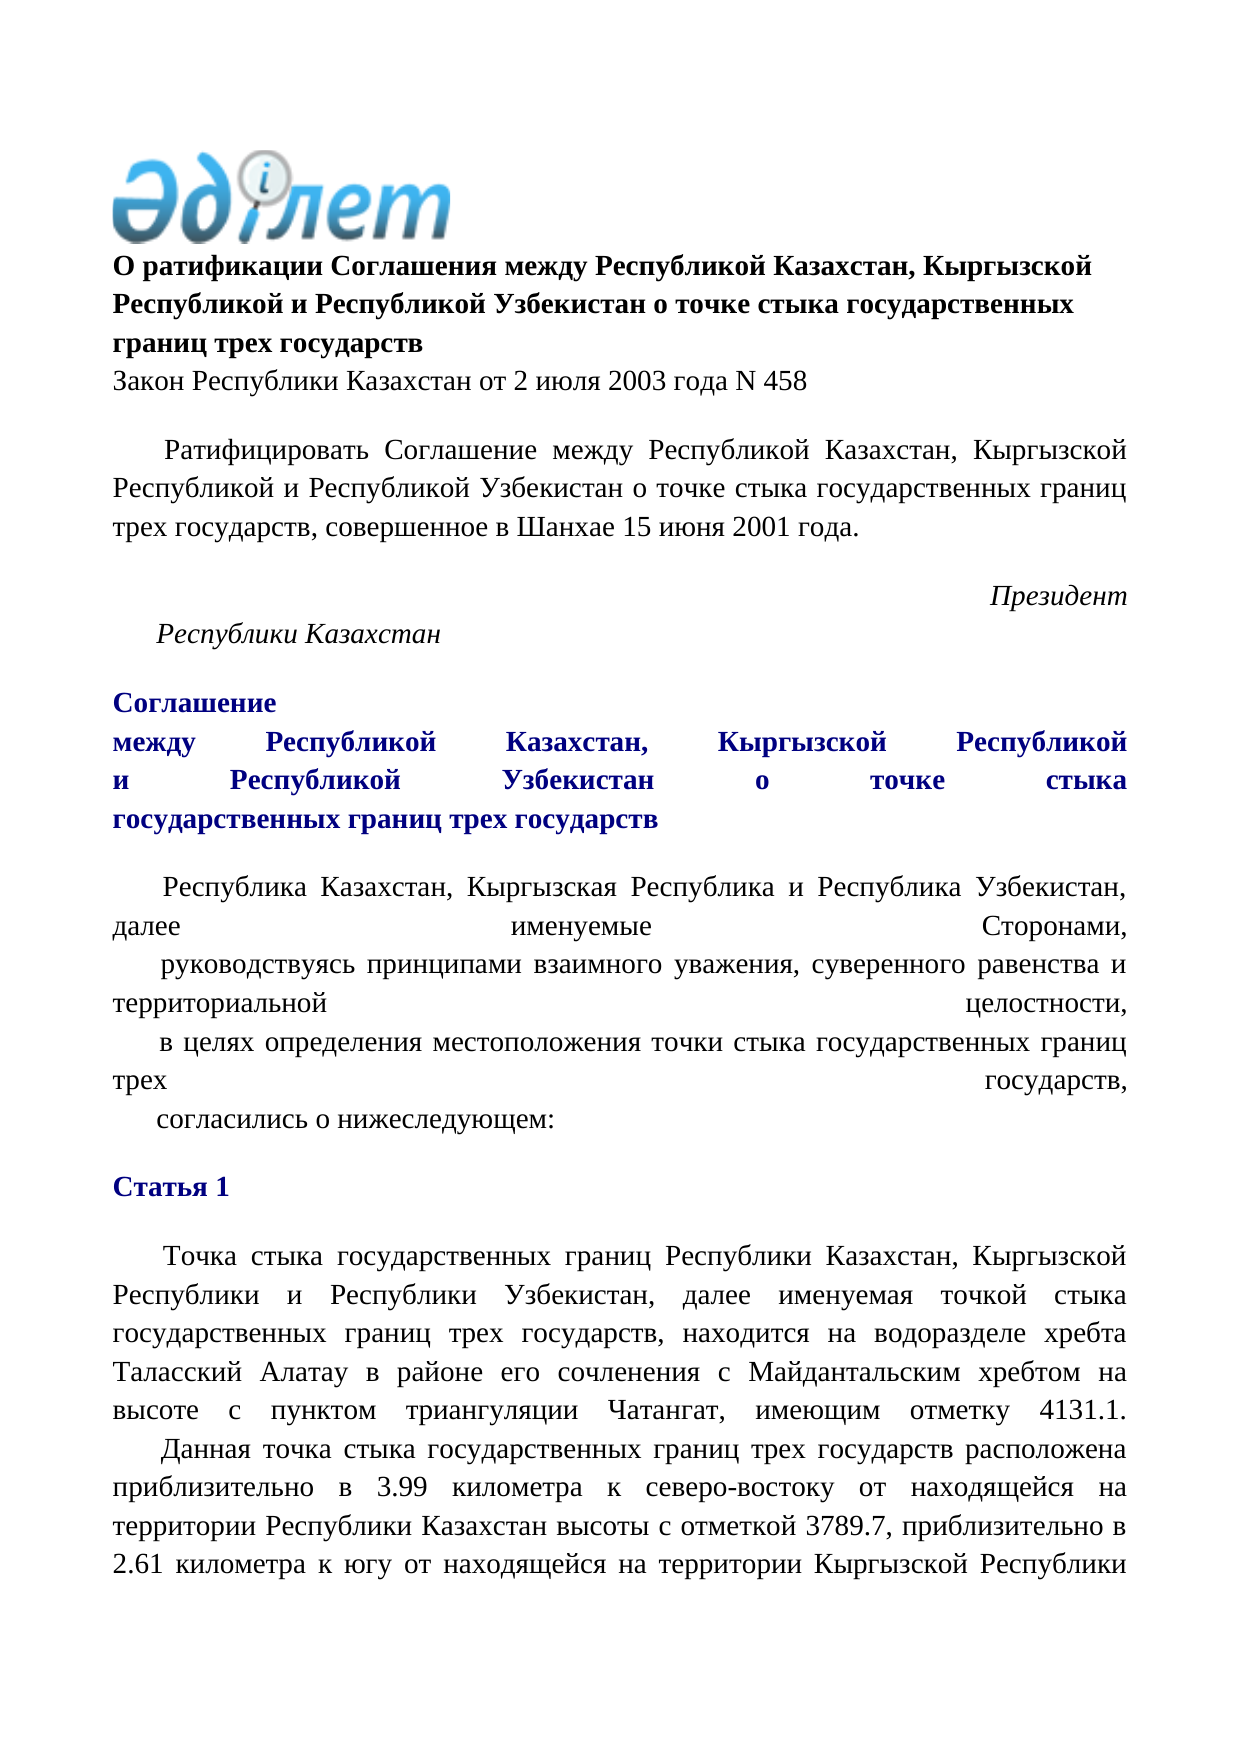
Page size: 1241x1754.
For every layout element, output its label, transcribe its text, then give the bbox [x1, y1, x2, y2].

text О ратификации Соглашения между Республикой Казахстан, Кыргызской Республикой и Республикой Узбекистан о точке стыка государственных границ трех государств [112, 248, 1128, 358]
text Закон Республики Казахстан от 2 июля 2003 года N 458 [112, 363, 1128, 397]
text Статья 1 [112, 1169, 1128, 1203]
text Соглашение между Республикой Казахстан, Кыргызской Республикой и Республикой Узбекистан о точке стыка государственных границ трех государств [112, 685, 1128, 834]
text Республика Казахстан, Кыргызская Республика и Республика Узбекистан, далее именуемые Сторонами, руководствуясь принципами взаимного уважения, суверенного равенства и территориальной целостности, в целях определения местоположения точки стыка государственных границ трех государств, согласились о нижеследующем: [112, 869, 1128, 1134]
text Президент Республики Казахстан [112, 578, 1128, 650]
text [112, 1238, 1128, 1580]
picture [112, 150, 451, 244]
text Ратифицировать Соглашение между Республикой Казахстан, Кыргызской Республикой и Республикой Узбекистан о точке стыка государственных границ трех государств, совершенное в Шанхае 15 июня 2001 года. [112, 432, 1128, 543]
